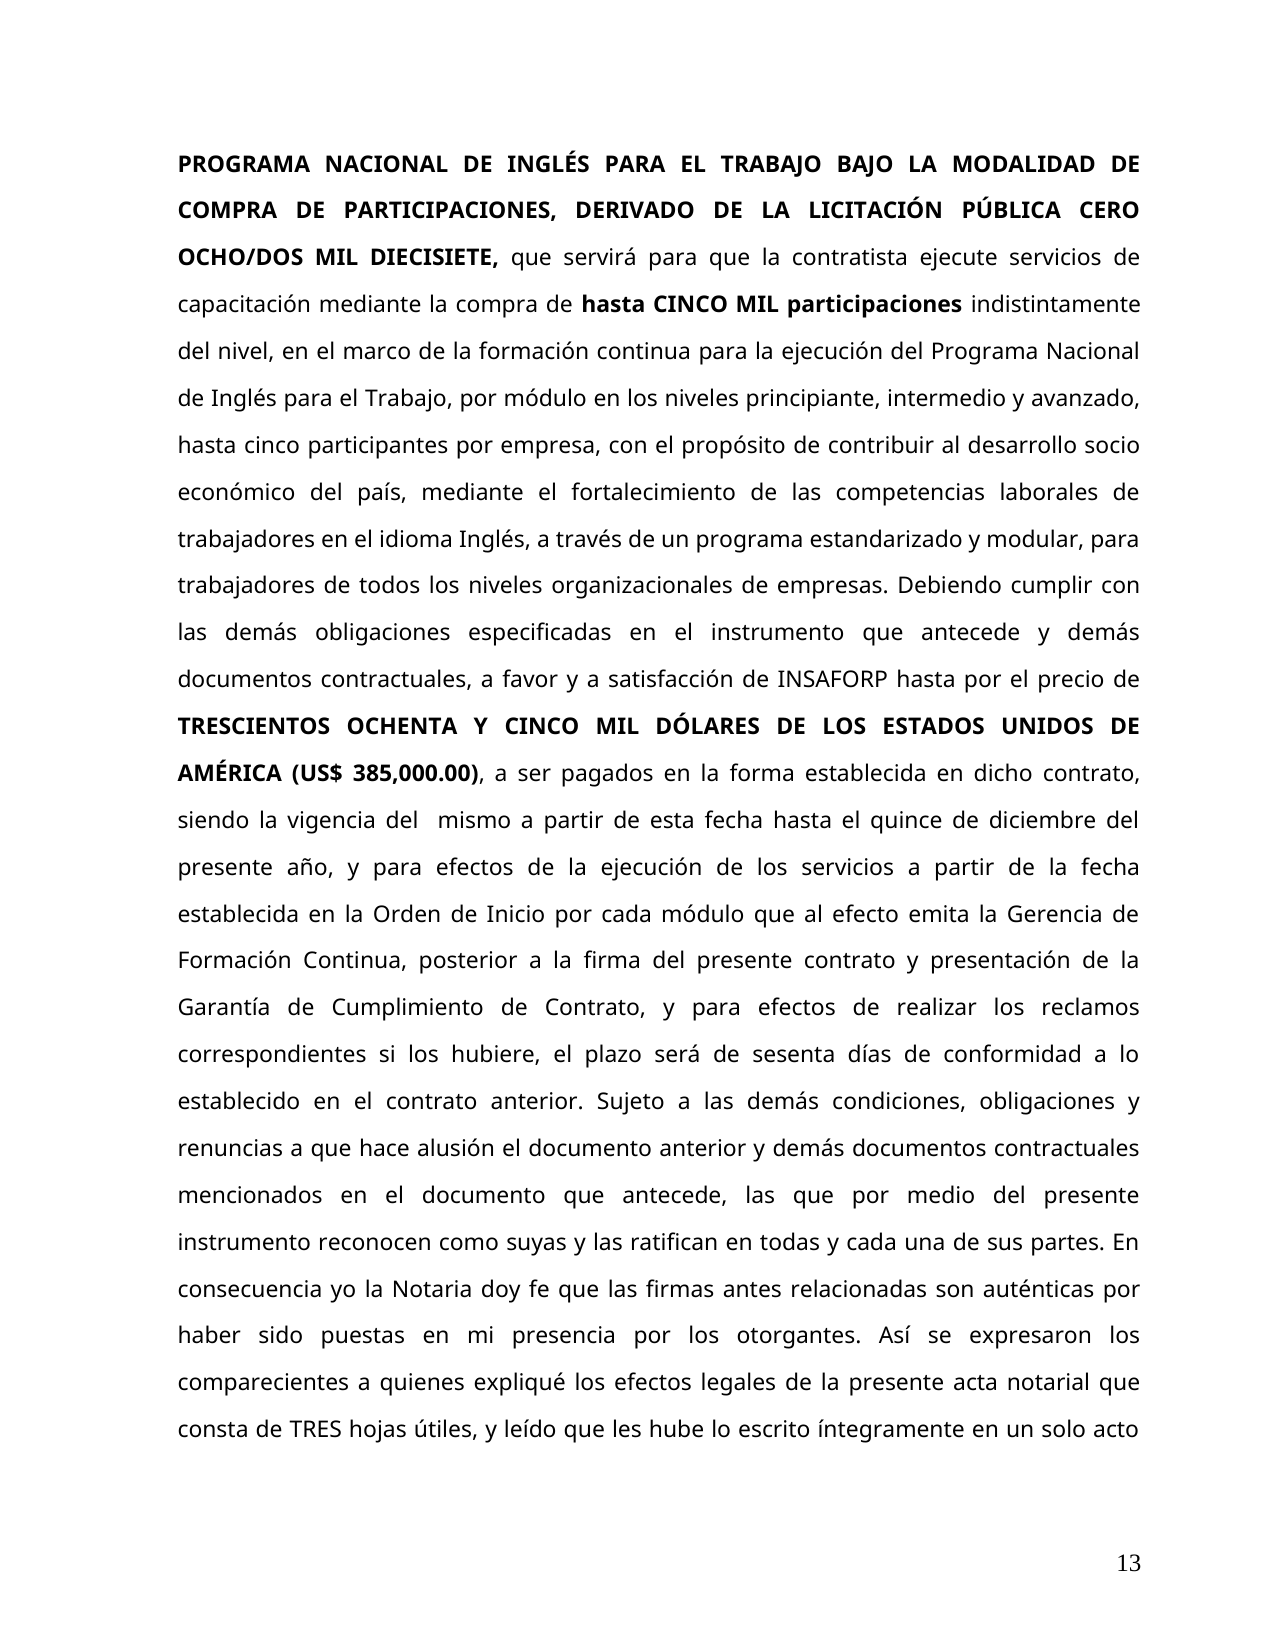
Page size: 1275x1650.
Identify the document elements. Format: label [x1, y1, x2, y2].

text [177, 148, 1141, 1444]
